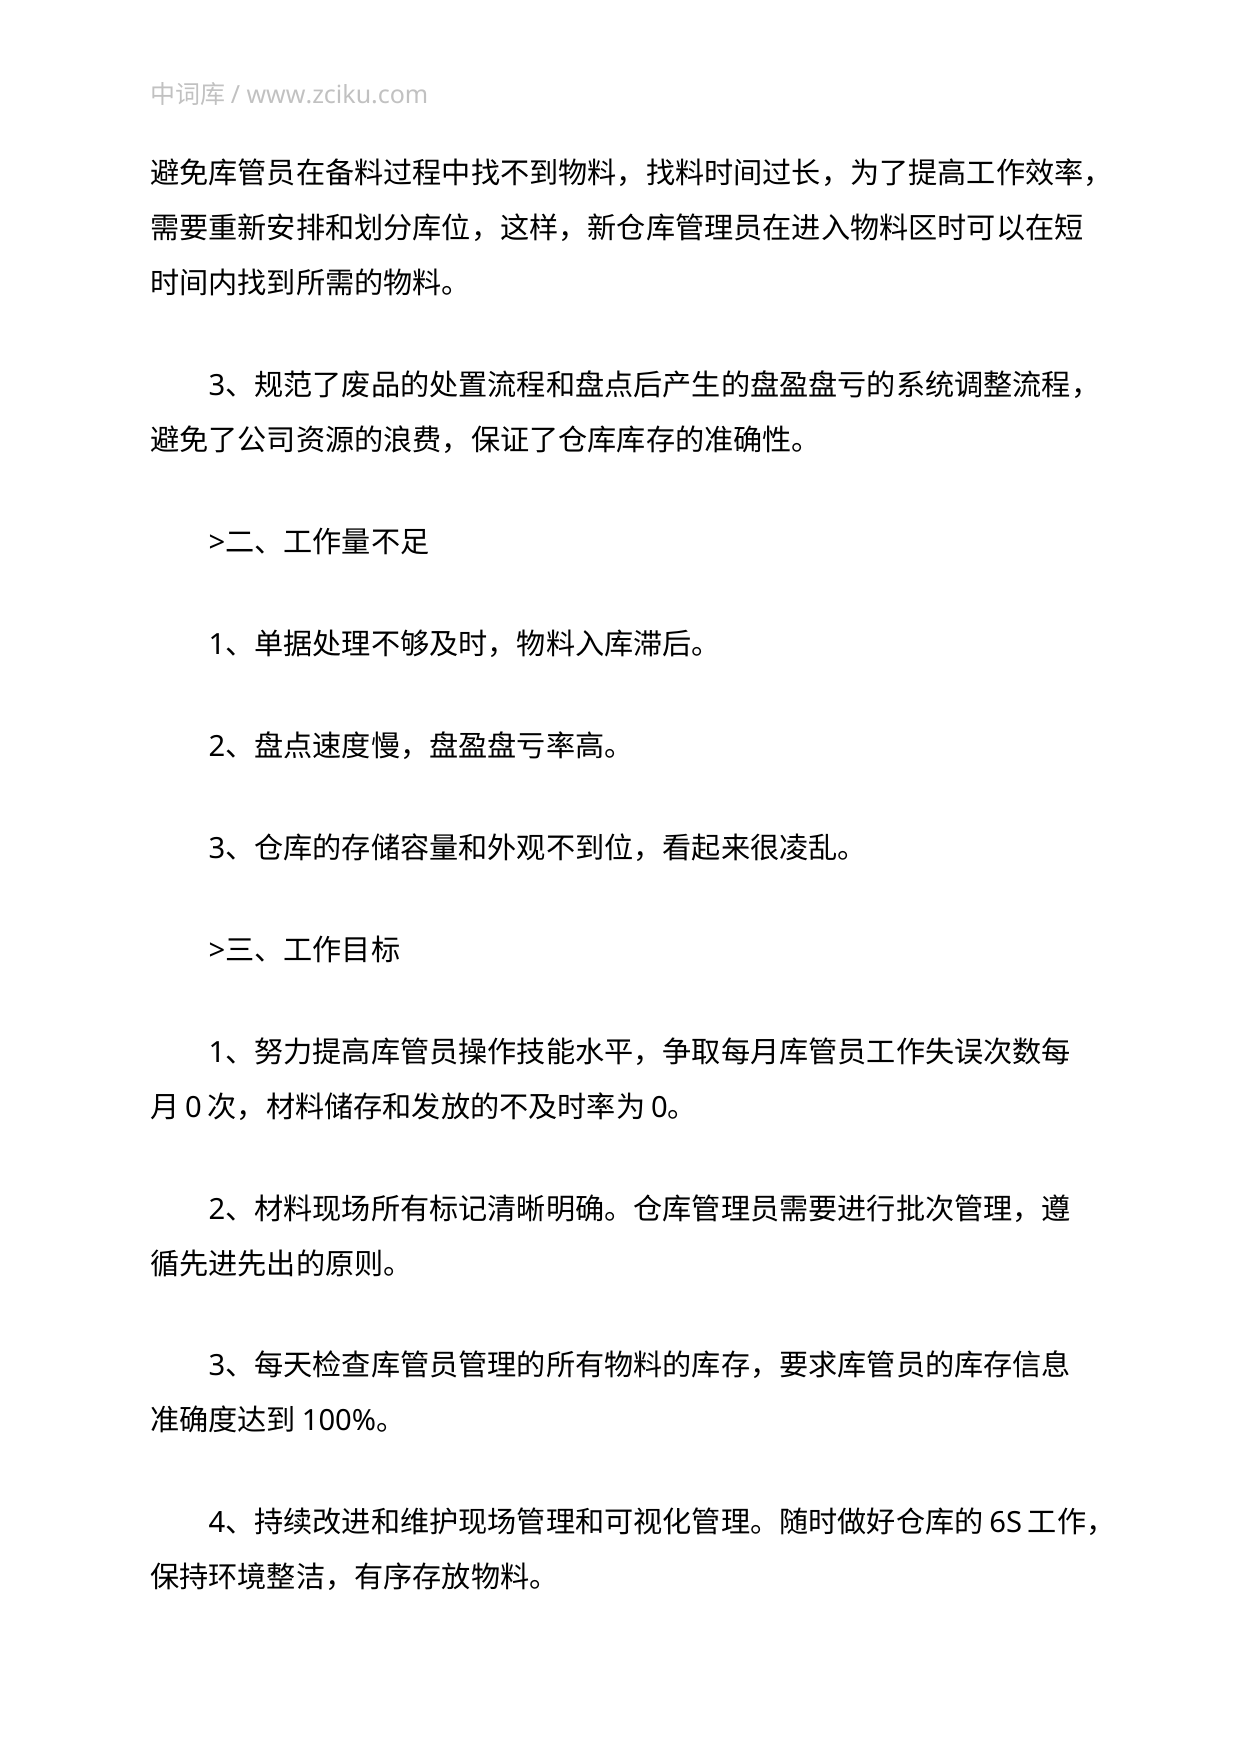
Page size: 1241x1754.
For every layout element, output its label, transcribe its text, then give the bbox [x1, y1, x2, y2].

text 3、每天检查库管员管理的所有物料的库存，要求库管员的库存信息准确度达到100%。 [150, 1342, 1090, 1439]
text >二、工作量不足 [150, 518, 1090, 561]
text 3、规范了废品的处置流程和盘点后产生的盘盈盘亏的系统调整流程，避免了公司资源的浪费，保证了仓库库存的准确性。 [150, 362, 1090, 459]
text >三、工作目标 [150, 926, 1090, 969]
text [150, 150, 1090, 302]
text 1、单据处理不够及时，物料入库滞后。 [150, 620, 1090, 663]
text 1、努力提高库管员操作技能水平，争取每月库管员工作失误次数每月0次，材料储存和发放的不及时率为0。 [150, 1028, 1090, 1126]
text 2、盘点速度慢，盘盈盘亏率高。 [150, 722, 1090, 765]
text 3、仓库的存储容量和外观不到位，看起来很凌乱。 [150, 824, 1090, 867]
text 4、持续改进和维护现场管理和可视化管理。随时做好仓库的6S工作，保持环境整洁，有序存放物料。 [150, 1499, 1090, 1596]
text 2、材料现场所有标记清晰明确。仓库管理员需要进行批次管理，遵循先进先出的原则。 [150, 1185, 1090, 1282]
